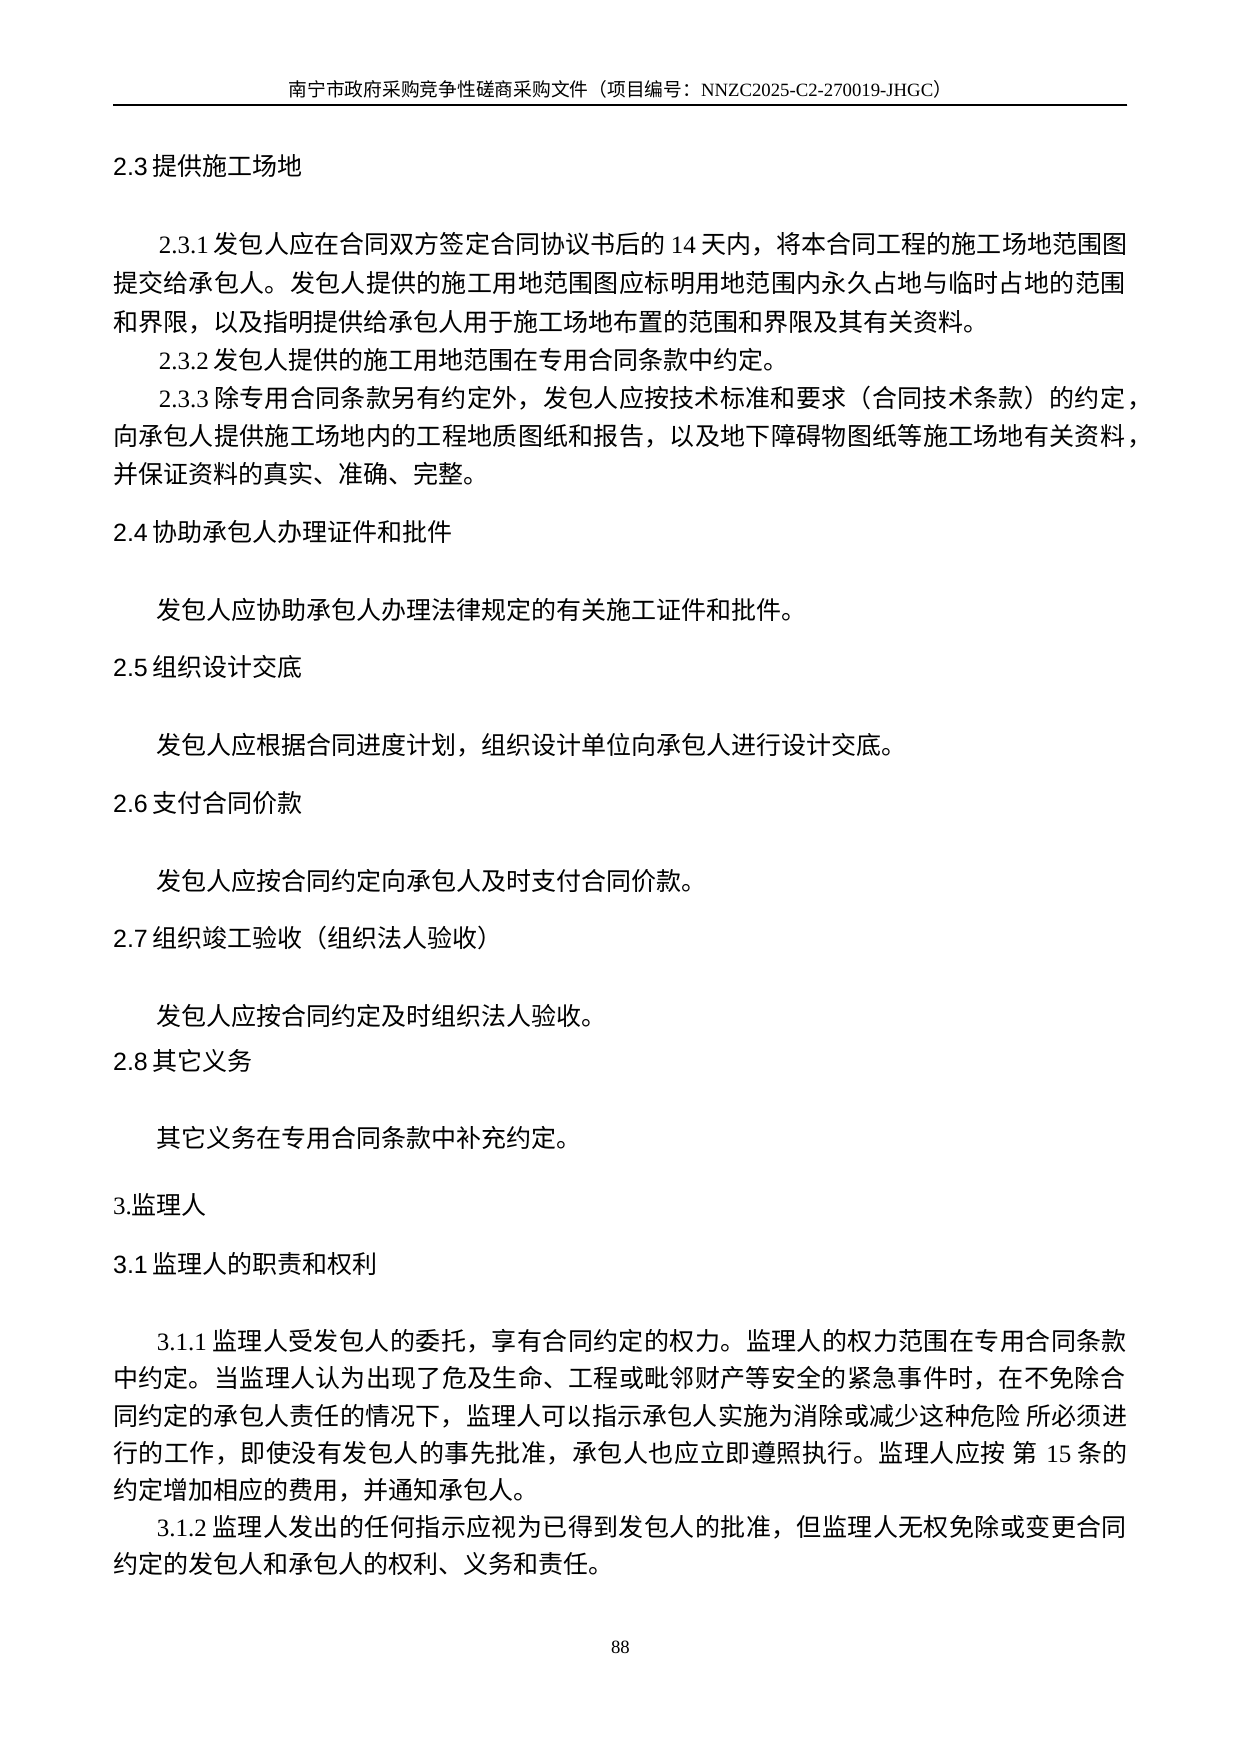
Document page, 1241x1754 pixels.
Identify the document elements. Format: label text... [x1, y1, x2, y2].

text 3.1.1监理人受发包人的委托，享有合同约定的权力。监理人的权力范围在专用合同条款中约定。当监理人认为出现了危及生命、工程或毗邻财产等安全的紧急事件时，在不免除合同约定的承包人责任的情况下，监理人可以指示承包人实施为消除或减少这种危险 所必须进行的工作，即使没有发包人的事先批准，承包人也应立即遵照执行。监理人应按 第15条的约定增加相应的费用，并通知承包人。 [113, 1321, 1127, 1507]
subtitle 2.4协助承包人办理证件和批件 [113, 517, 1127, 547]
text 其它义务在专用合同条款中补充约定。 [113, 1117, 1127, 1155]
subtitle 2.7组织竣工验收（组织法人验收） [113, 922, 1127, 953]
text 发包人应按合同约定及时组织法人验收。 [113, 995, 1127, 1032]
text 发包人应协助承包人办理法律规定的有关施工证件和批件。 [113, 589, 1127, 627]
subtitle 2.8其它义务 [113, 1045, 1127, 1075]
text 发包人应按合同约定向承包人及时支付合同价款。 [113, 860, 1127, 897]
subtitle 2.5组织设计交底 [113, 652, 1127, 682]
text 3.1.2监理人发出的任何指示应视为已得到发包人的批准，但监理人无权免除或变更合同约定的发包人和承包人的权利、义务和责任。 [113, 1507, 1127, 1581]
text 发包人应根据合同进度计划，组织设计单位向承包人进行设计交底。 [113, 724, 1127, 762]
subtitle 3.监理人 [113, 1184, 1127, 1222]
subtitle 2.3提供施工场地 [113, 150, 1127, 180]
subtitle 2.6支付合同价款 [113, 787, 1127, 817]
text 2.3.3除专用合同条款另有约定外，发包人应按技术标准和要求（合同技术条款）的约定，向承包人提供施工场地内的工程地质图纸和报告，以及地下障碍物图纸等施工场地有关资料，并保证资料的真实、准确、完整。 [113, 377, 1127, 492]
text 2.3.2发包人提供的施工用地范围在专用合同条款中约定。 [113, 339, 1127, 377]
text 2.3.1发包人应在合同双方签定合同协议书后的14天内，将本合同工程的施工场地范围图提交给承包人。发包人提供的施工用地范围图应标明用地范围内永久占地与临时占地的范围和界限，以及指明提供给承包人用于施工场地布置的范围和界限及其有关资料。 [113, 222, 1127, 339]
subtitle 3.1监理人的职责和权利 [113, 1249, 1127, 1279]
